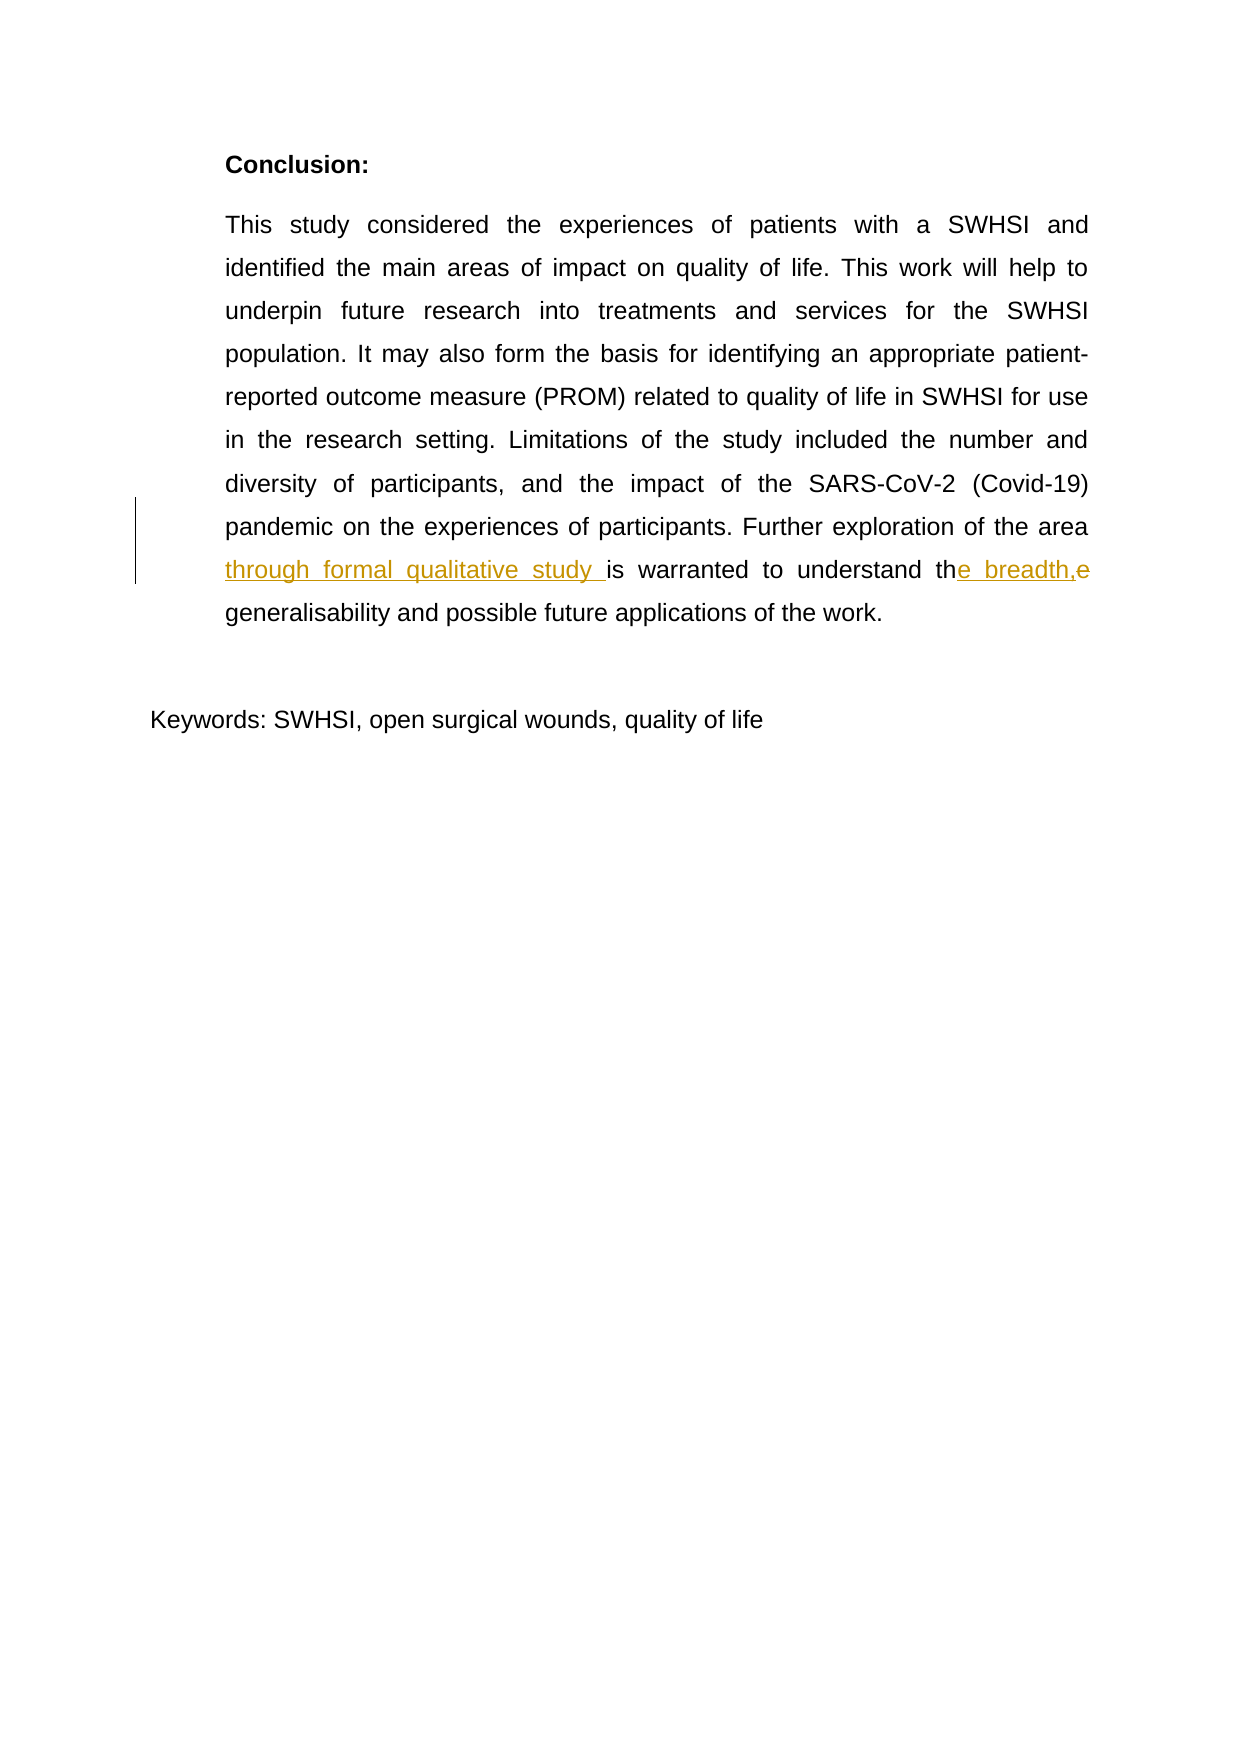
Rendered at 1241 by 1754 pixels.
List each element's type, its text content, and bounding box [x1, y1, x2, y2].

text This study considered the experiences of patients with a SWHSI and identified the main areas of impact on quality of life. This work will help to underpin future research into treatments and services for the SWHSI population. It may also form the basis for identifying an appropriate patient-reported outcome measure (PROM) related to quality of life in SWHSI for use in the research setting. Limitations of the study included the number and diversity of participants, and the impact of the SARS-CoV-2 (Covid-19) pandemic on the experiences of participants. Further exploration of the area is warranted to understand th generalisability and possible future applications of the work. [225, 210, 1090, 627]
text Keywords: SWHSI, open surgical wounds, quality of life [150, 705, 1090, 734]
text Conclusion: [150, 150, 1090, 179]
